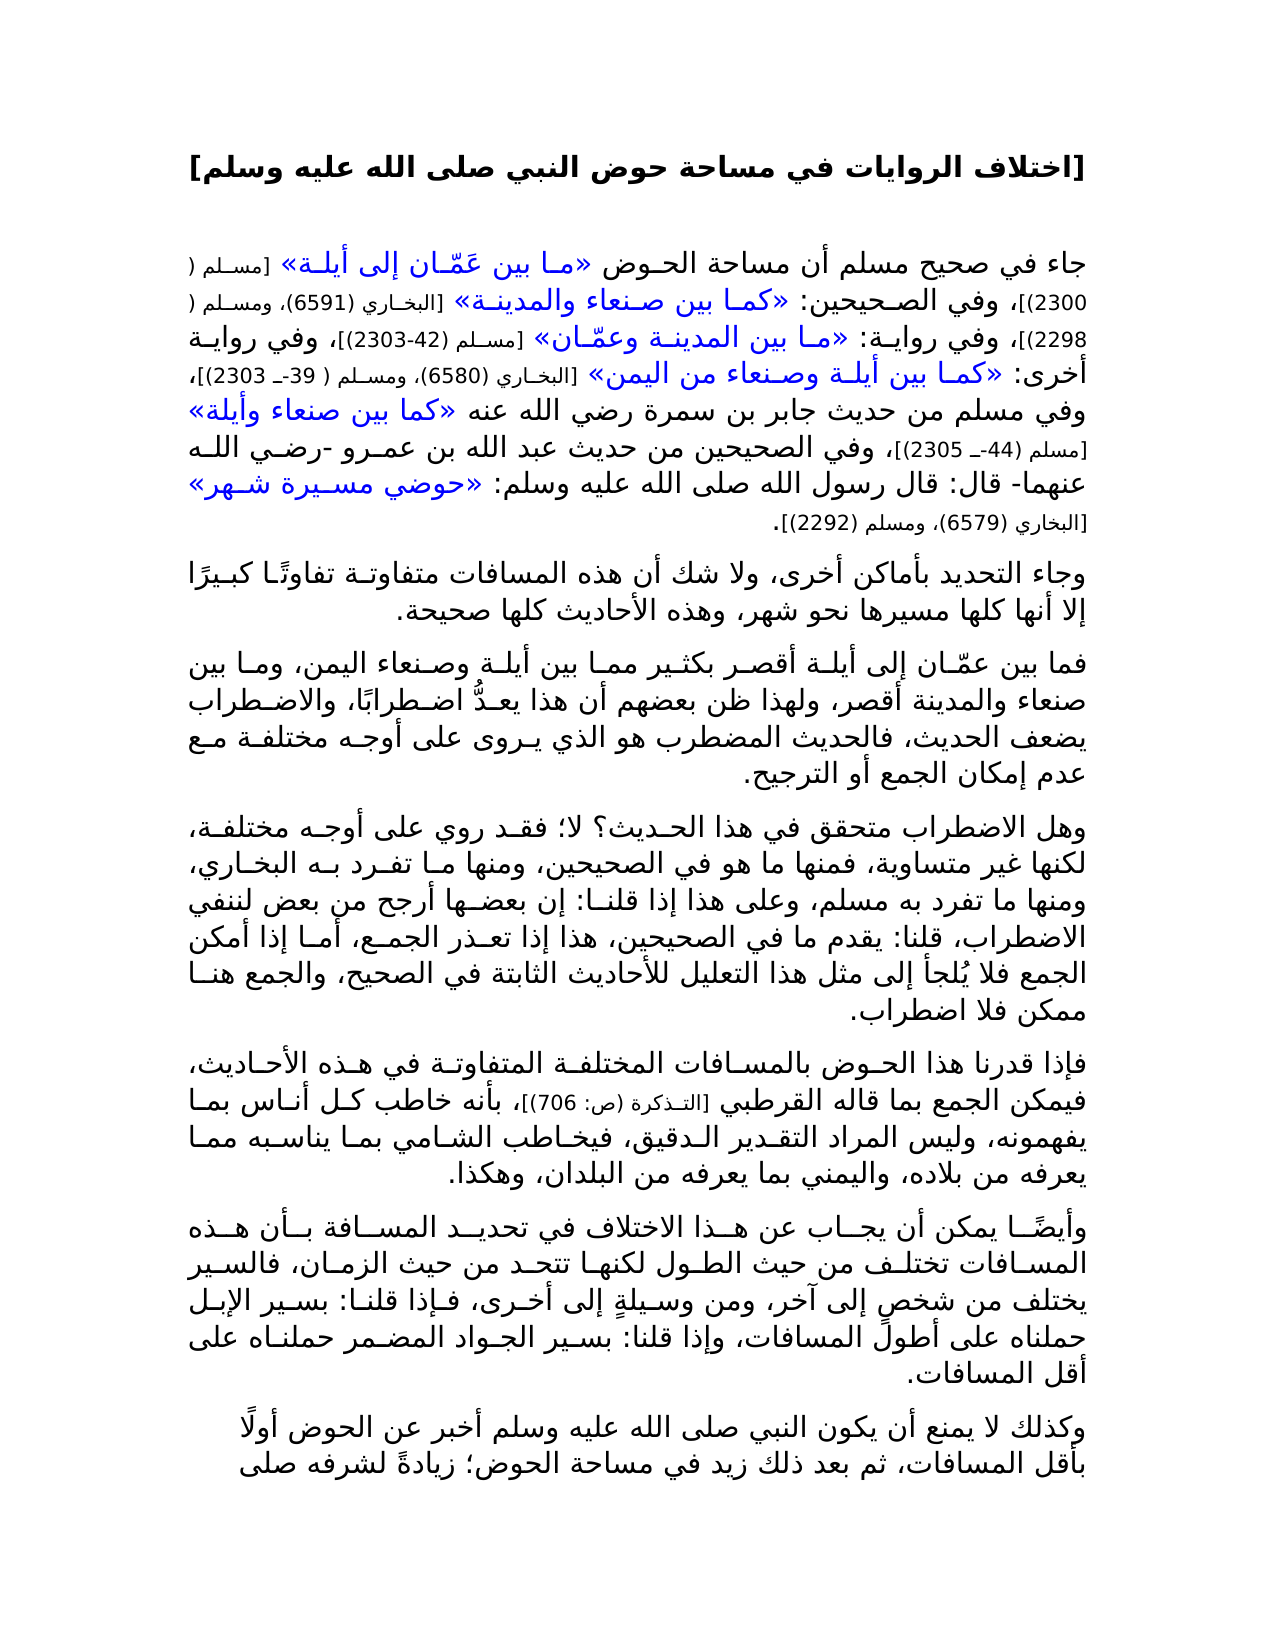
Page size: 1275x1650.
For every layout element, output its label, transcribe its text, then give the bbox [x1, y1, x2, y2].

text وهل الاضطراب متحقق في هذا الحديث؟ لا؛ فقد روي على أوجه مختلفة، لكنها غير متساوية، فمنها ما هو في الصحيحين، ومنها ما تفرد به البخاري، ومنها ما تفرد به مسلم، وعلى هذا إذا قلنا: إن بعضها أرجح من بعض لننفي الاضطراب، قلنا: يقدم ما في الصحيحين، هذا إذا تعذر الجمع، أما إذا أمكن الجمع فلا يُلجأ إلى مثل هذا التعليل للأحاديث الثابتة في الصحيح، والجمع هنا ممكن فلا اضطراب. [187, 810, 1087, 1027]
text فإذا قدرنا هذا الحوض بالمسافات المختلفة المتفاوتة في هذه الأحاديث، فيمكن الجمع بما قاله القرطبي [التذكرة (ص: 706)]، بأنه خاطب كل أناس بما يفهمونه، وليس المراد التقدير الدقيق، فيخاطب الشامي بما يناسبه مما يعرفه من بلاده، واليمني بما يعرفه من البلدان، وهكذا. [187, 1047, 1087, 1191]
text وأيضًا يمكن أن يجاب عن هذا الاختلاف في تحديد المسافة بأن هذه المسافات تختلف من حيث الطول لكنها تتحد من حيث الزمان، فالسير يختلف من شخصٍ إلى آخر، ومن وسيلةٍ إلى أخرى، فإذا قلنا: بسير الإبل حملناه على أطول المسافات، وإذا قلنا: بسير الجواد المضمر حملناه على أقل المسافات. [187, 1210, 1087, 1391]
text [اختلاف الروايات في مساحة حوض النبي صلى الله عليه وسلم] [189, 150, 1086, 184]
text فما بين عمّان إلى أيلة أقصر بكثير مما بين أيلة وصنعاء اليمن، وما بين صنعاء والمدينة أقصر، ولهذا ظن بعضهم أن هذا يعدُّ اضطرابًا، والاضطراب يضعف الحديث، فالحديث المضطرب هو الذي يروى على أوجه مختلفة مع عدم إمكان الجمع أو الترجيح. [187, 647, 1087, 791]
text وجاء التحديد بأماكن أخرى، ولا شك أن هذه المسافات متفاوتة تفاوتًا كبيرًا إلا أنها كلها مسيرها نحو شهر، وهذه الأحاديث كلها صحيحة. [187, 557, 1087, 627]
text جاء في صحيح مسلم أن مساحة الحوض «ما بين عَمّان إلى أيلة» [مسلم (2300)]، وفي الصحيحين: «كما بين صنعاء والمدينة» [البخاري (6591)، ومسلم (2298)]، وفي رواية: «ما بين المدينة وعمّان» [مسلم (42-2303)]، وفي رواية أخرى: «كما بين أيلة وصنعاء من اليمن» [البخاري (6580)، ومسلم ( 39- 2303)]، وفي مسلم من حديث جابر بن سمرة رضي الله عنه «كما بين صنعاء وأيلة» [مسلم (44- 2305)]، وفي الصحيحين من حديث عبد الله بن عمرو -رضي الله عنهما- قال: قال رسول الله صلى الله عليه وسلم: «حوضي مسيرة شهر» [البخاري (6579)، ومسلم (2292)]. [187, 247, 1087, 537]
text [187, 1410, 1087, 1481]
